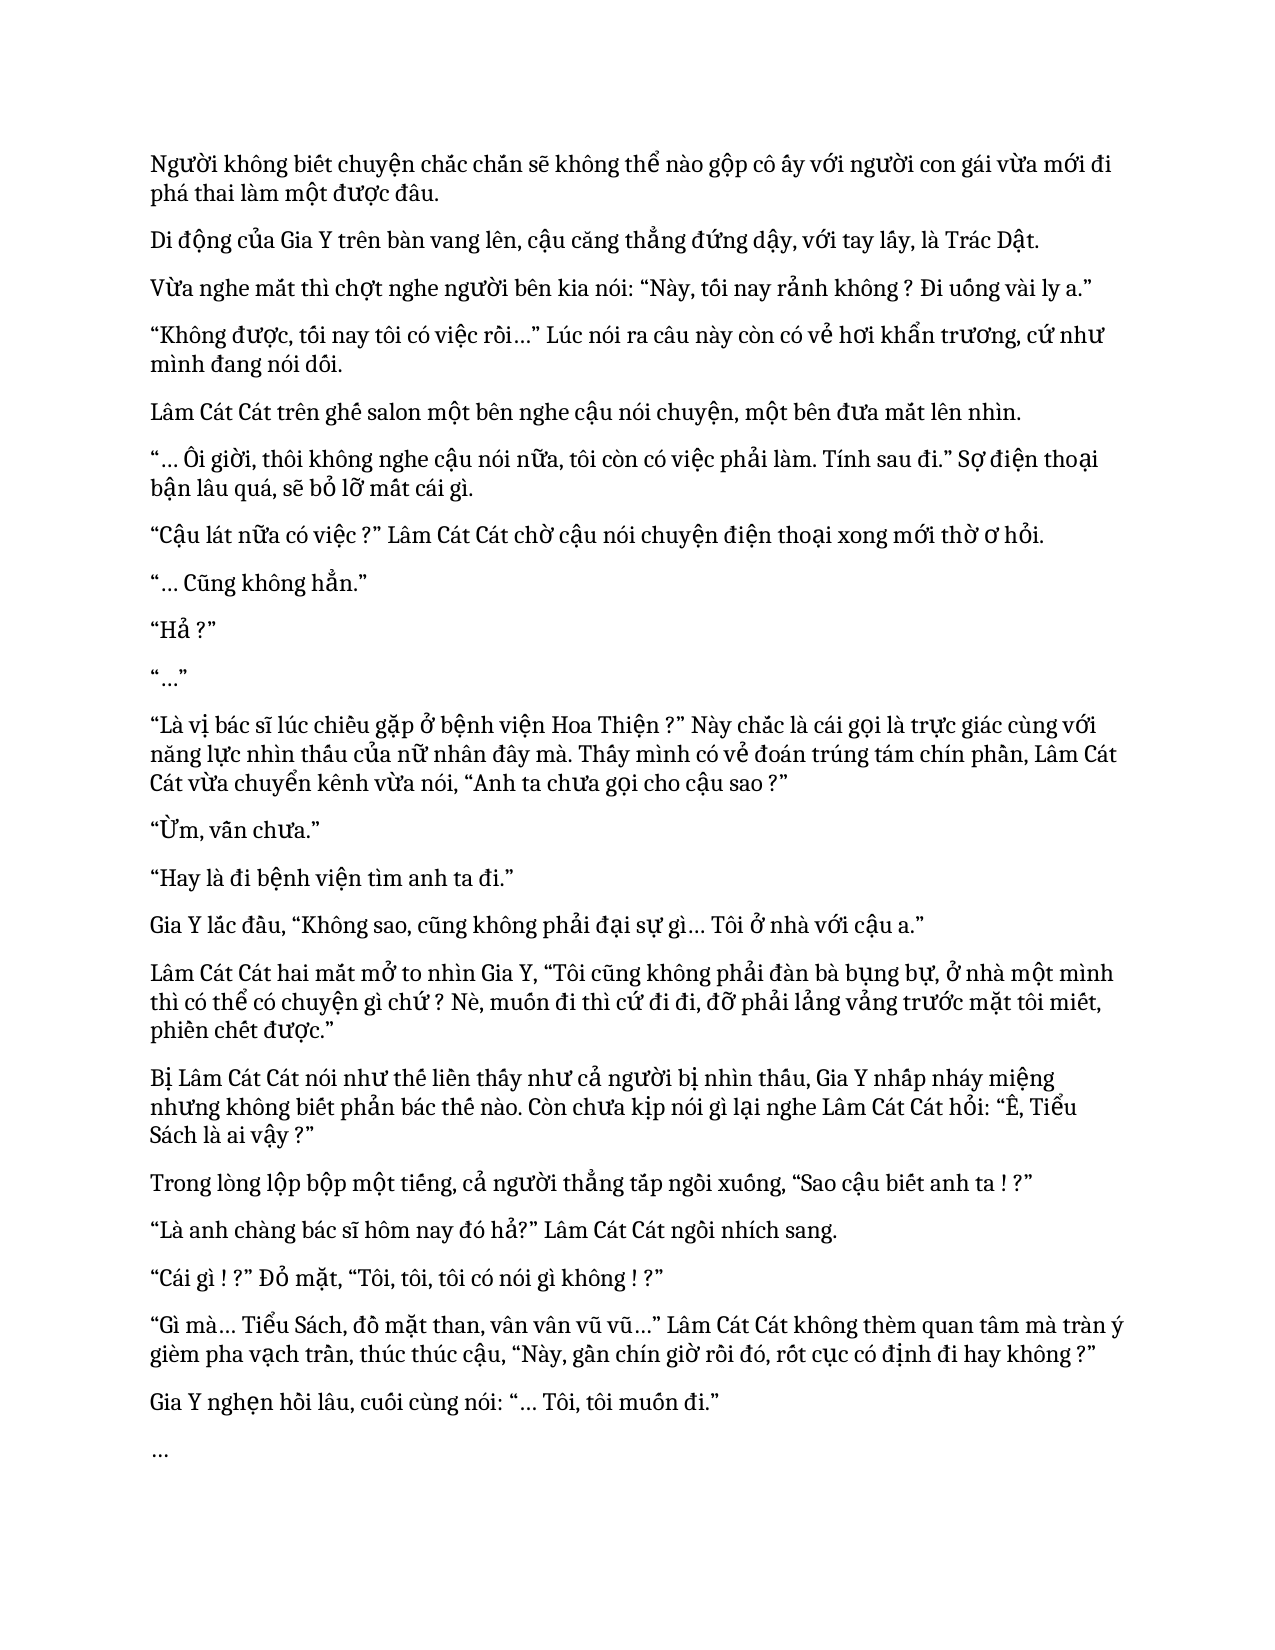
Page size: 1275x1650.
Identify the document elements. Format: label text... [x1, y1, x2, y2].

text “Cậu lát nữa có việc ?” Lâm Cát Cát chờ cậu nói chuyện điện thoại xong mới thờ ơ hỏi. [150, 521, 1125, 550]
text “Không được, tối nay tôi có việc rồi…” Lúc nói ra câu này còn có vẻ hơi khẩn trương, cứ như mình đang nói dối. [150, 321, 1125, 379]
text Gia Y nghẹn hồi lâu, cuối cùng nói: “… Tôi, tôi muốn đi.” [150, 1387, 1125, 1416]
text “Gì mà… Tiểu Sách, đồ mặt than, vân vân vũ vũ…” Lâm Cát Cát không thèm quan tâm mà tràn ý gièm pha vạch trần, thúc thúc cậu, “Này, gần chín giờ rồi đó, rốt cục có định đi hay không ?” [150, 1311, 1125, 1369]
text “… Cũng không hẳn.” [150, 569, 1125, 597]
text “Cái gì ! ?” Đỏ mặt, “Tôi, tôi, tôi có nói gì không ! ?” [150, 1264, 1125, 1292]
text “…” [150, 664, 1125, 692]
text “Là vị bác sĩ lúc chiều gặp ở bệnh viện Hoa Thiện ?” Này chắc là cái gọi là trực giác cùng với năng lực nhìn thấu của nữ nhân đây mà. Thấy mình có vẻ đoán trúng tám chín phần, Lâm Cát Cát vừa chuyển kênh vừa nói, “Anh ta chưa gọi cho cậu sao ?” [150, 711, 1125, 797]
text “Hả ?” [150, 616, 1125, 645]
text Gia Y lắc đầu, “Không sao, cũng không phải đại sự gì… Tôi ở nhà với cậu a.” [150, 911, 1125, 940]
text Lâm Cát Cát trên ghế salon một bên nghe cậu nói chuyện, một bên đưa mắt lên nhìn. [150, 397, 1125, 426]
text “Hay là đi bệnh viện tìm anh ta đi.” [150, 864, 1125, 892]
text Bị Lâm Cát Cát nói như thế liền thấy như cả người bị nhìn thấu, Gia Y nhấp nháy miệng nhưng không biết phản bác thế nào. Còn chưa kịp nói gì lại nghe Lâm Cát Cát hỏi: “Ê, Tiểu Sách là ai vậy ?” [150, 1064, 1125, 1150]
text “… Ôi giời, thôi không nghe cậu nói nữa, tôi còn có việc phải làm. Tính sau đi.” Sợ điện thoại bận lâu quá, sẽ bỏ lỡ mất cái gì. [150, 445, 1125, 502]
text Lâm Cát Cát hai mắt mở to nhìn Gia Y, “Tôi cũng không phải đàn bà bụng bự, ở nhà một mình thì có thể có chuyện gì chứ ? Nè, muốn đi thì cứ đi đi, đỡ phải lảng vảng trước mặt tôi miết, phiền chết được.” [150, 959, 1125, 1045]
text … [150, 1435, 1125, 1464]
text Di động của Gia Y trên bàn vang lên, cậu căng thẳng đứng dậy, với tay lấy, là Trác Dật. [150, 226, 1125, 255]
text “Ừm, vẫn chưa.” [150, 816, 1125, 845]
text Vừa nghe mắt thì chợt nghe người bên kia nói: “Này, tối nay rảnh không ? Đi uống vài ly a.” [150, 274, 1125, 302]
text Trong lòng lộp bộp một tiếng, cả người thẳng tắp ngồi xuống, “Sao cậu biết anh ta ! ?” [150, 1169, 1125, 1197]
text Người không biết chuyện chắc chắn sẽ không thể nào gộp cô ấy với người con gái vừa mới đi phá thai làm một được đâu. [150, 150, 1125, 207]
text “Là anh chàng bác sĩ hôm nay đó hả?” Lâm Cát Cát ngồi nhích sang. [150, 1216, 1125, 1245]
